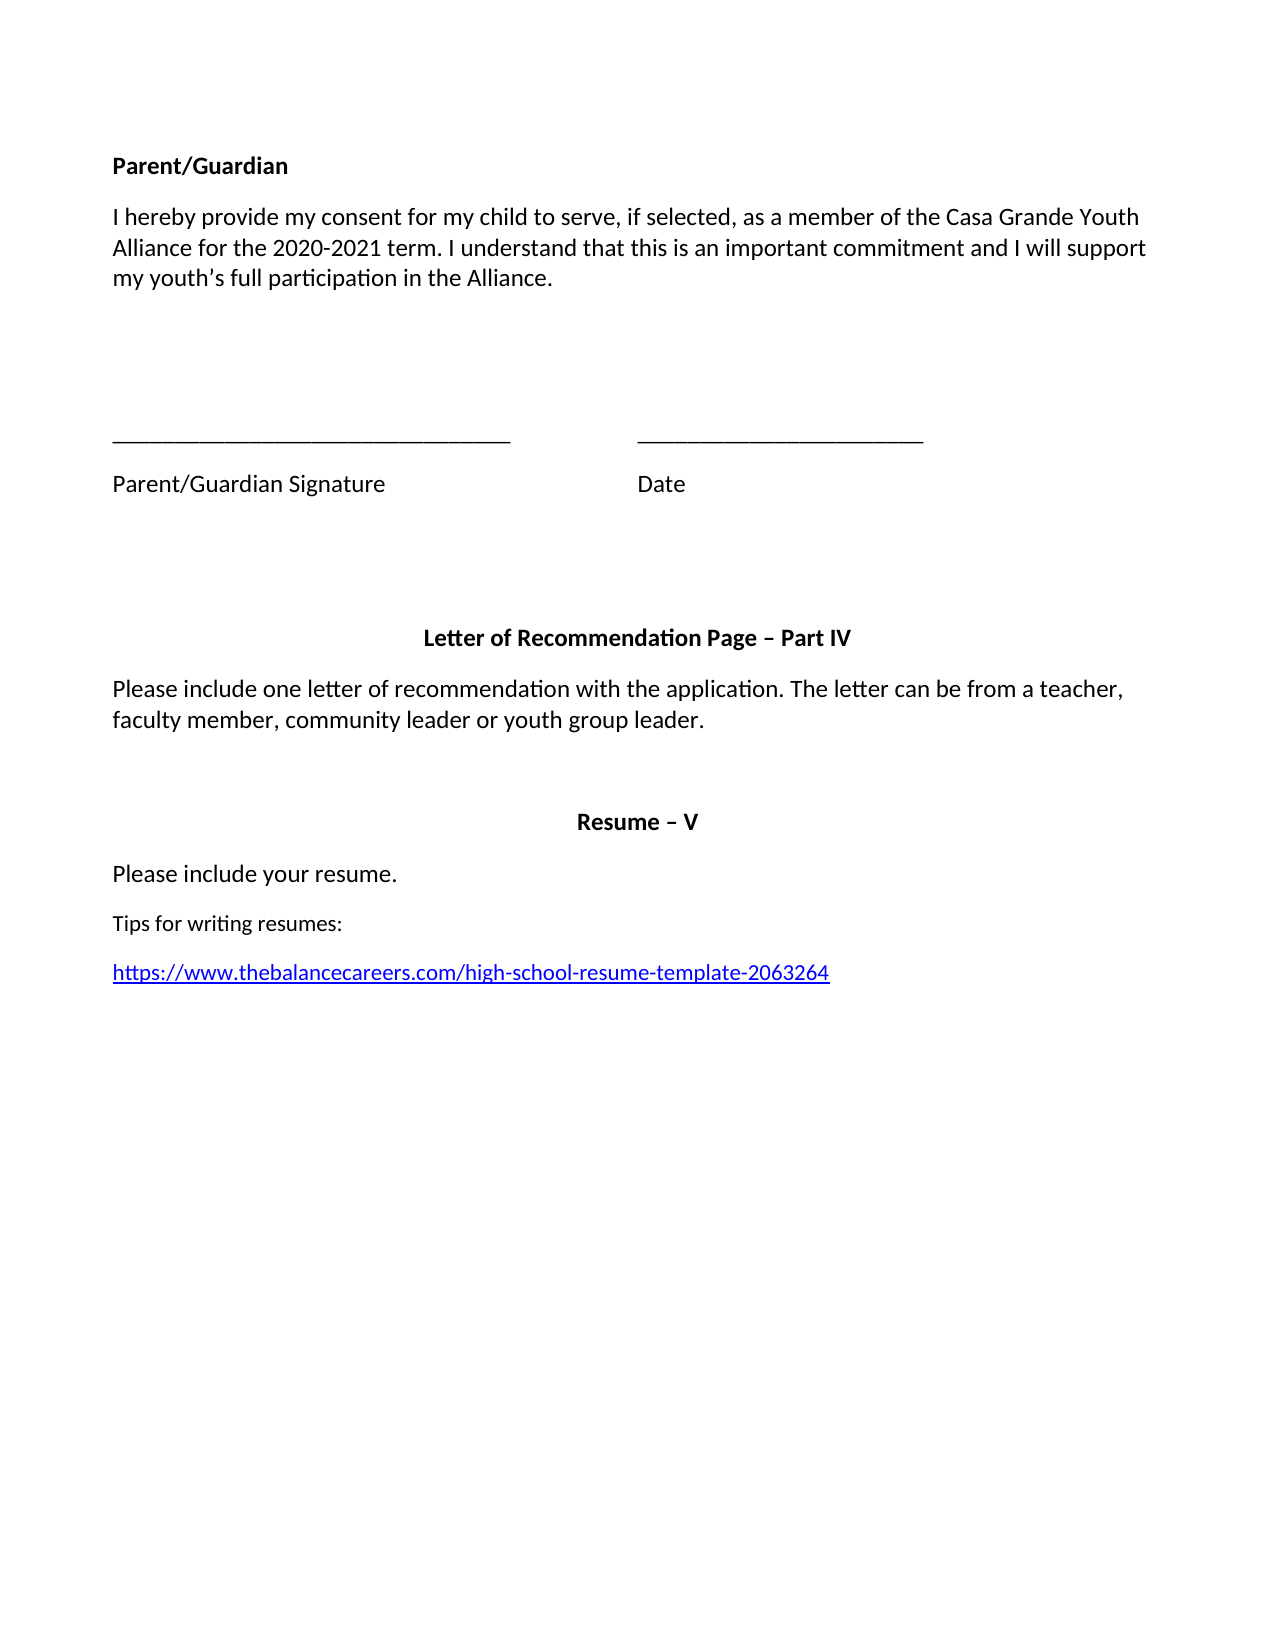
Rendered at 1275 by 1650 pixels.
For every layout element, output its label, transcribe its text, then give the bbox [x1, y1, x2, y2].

text Please include one letter of recommendation with the application. The letter can be from a teacher, faculty member, community leader or youth group leader. [112, 673, 1162, 734]
text Parent/Guardian Signature Date [112, 468, 1162, 498]
text ________________________________ _______________________ [112, 416, 1162, 447]
text I hereby provide my consent for my child to serve, if selected, as a member of the Casa Grande Youth Alliance for the 2020-2021 term. I understand that this is an important commitment and I will support my youth’s full participation in the Alliance. [112, 201, 1162, 293]
text Tips for writing resumes: [112, 909, 1162, 937]
text Resume – V [112, 806, 1162, 837]
text Parent/Guardian [112, 150, 1162, 181]
text Letter of Recommendation Page – Part IV [112, 622, 1162, 652]
text Please include your resume. [112, 858, 1162, 888]
text https://www.thebalancecareers.com/high-school-resume-template-2063264 [112, 958, 1162, 986]
